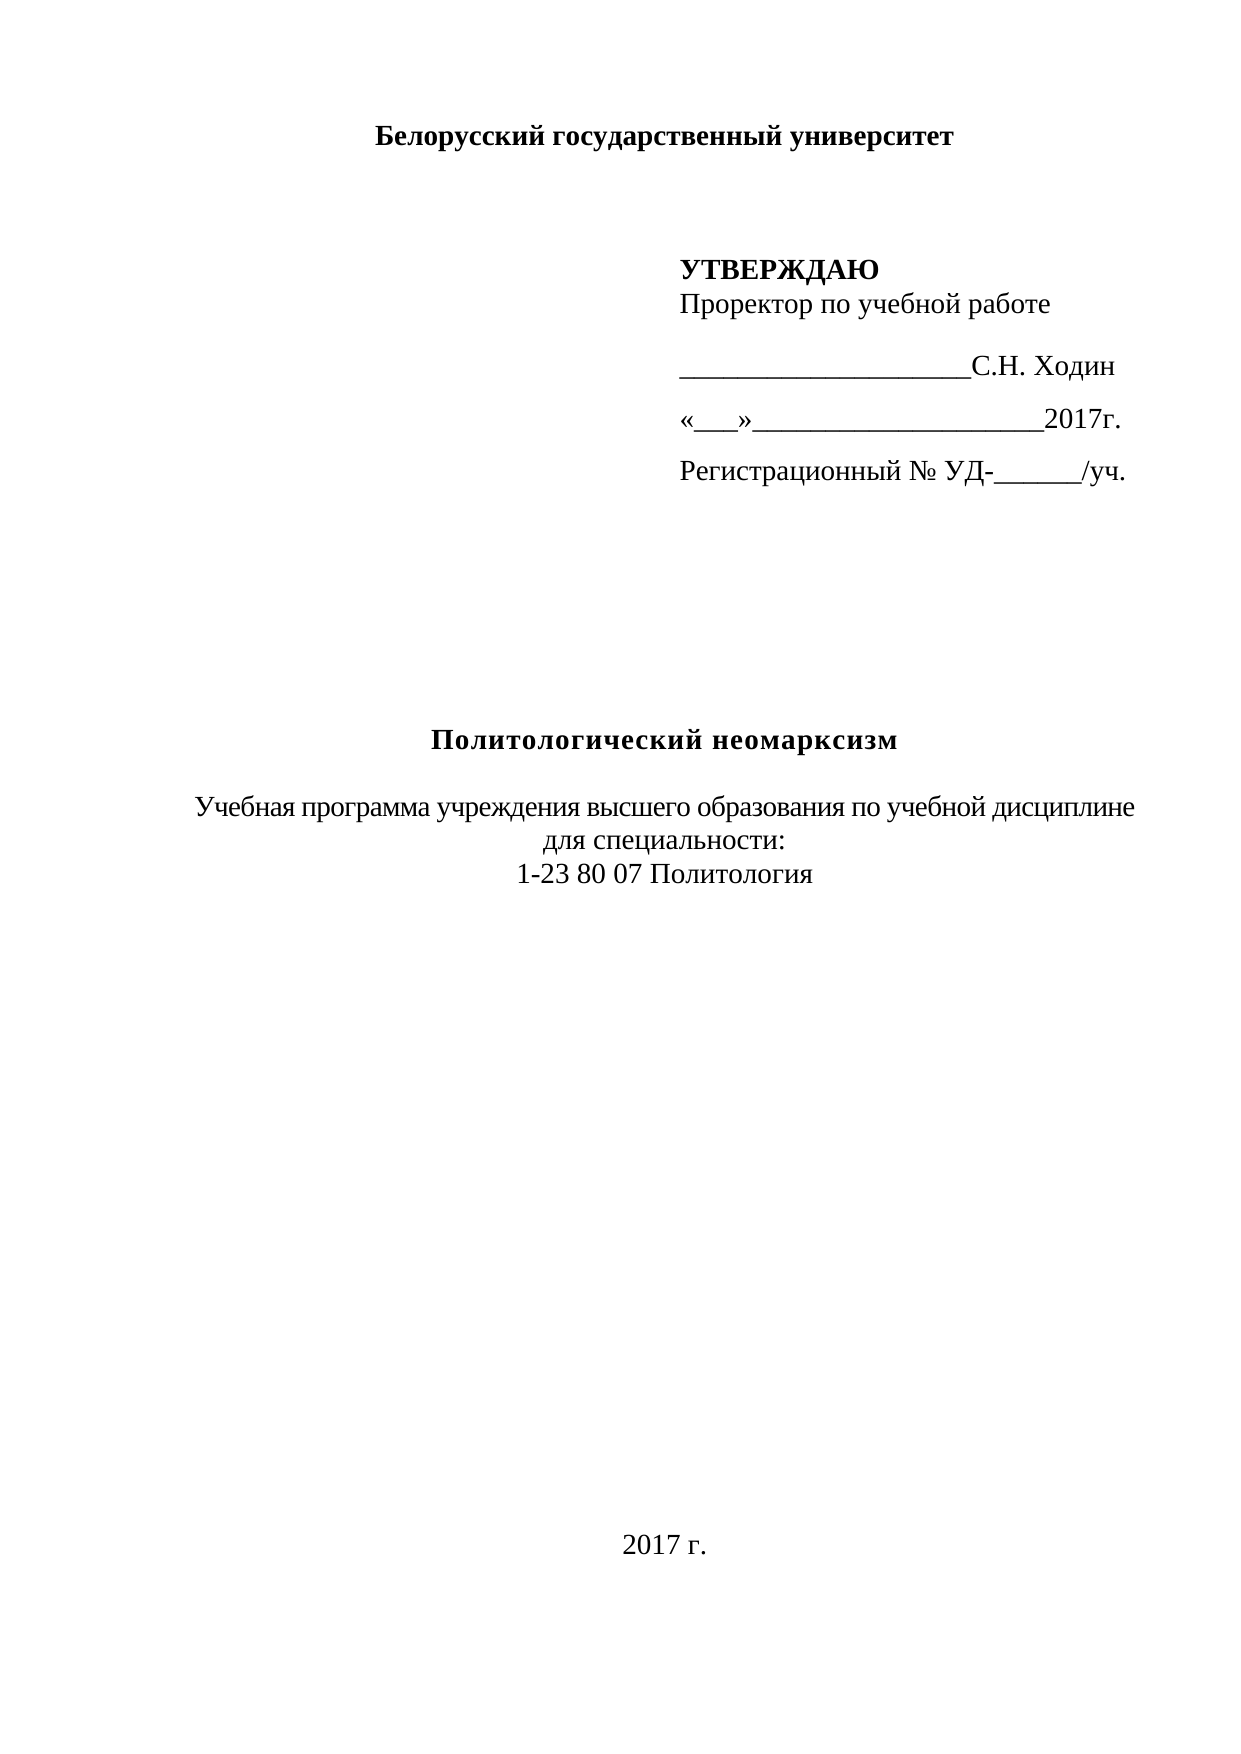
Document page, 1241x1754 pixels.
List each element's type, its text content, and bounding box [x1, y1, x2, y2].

text УТВЕРЖДАЮ [679, 252, 1152, 286]
text Белорусский государственный университет [177, 118, 1152, 152]
text Регистрационный № УД-______/уч. [679, 453, 1152, 487]
text Политологический неомарксизм [177, 722, 1152, 755]
text Проректор по учебной работе [679, 286, 1152, 319]
text 2017 г. [177, 1527, 1152, 1560]
text ____________________С.Н. Ходин [679, 348, 1152, 382]
text Учебная программа учреждения высшего образования по учебной дисциплине для специальности: [177, 789, 1152, 856]
text 1-23 80 07 Политология [177, 856, 1152, 889]
text «___»____________________2017г. [679, 401, 1152, 434]
